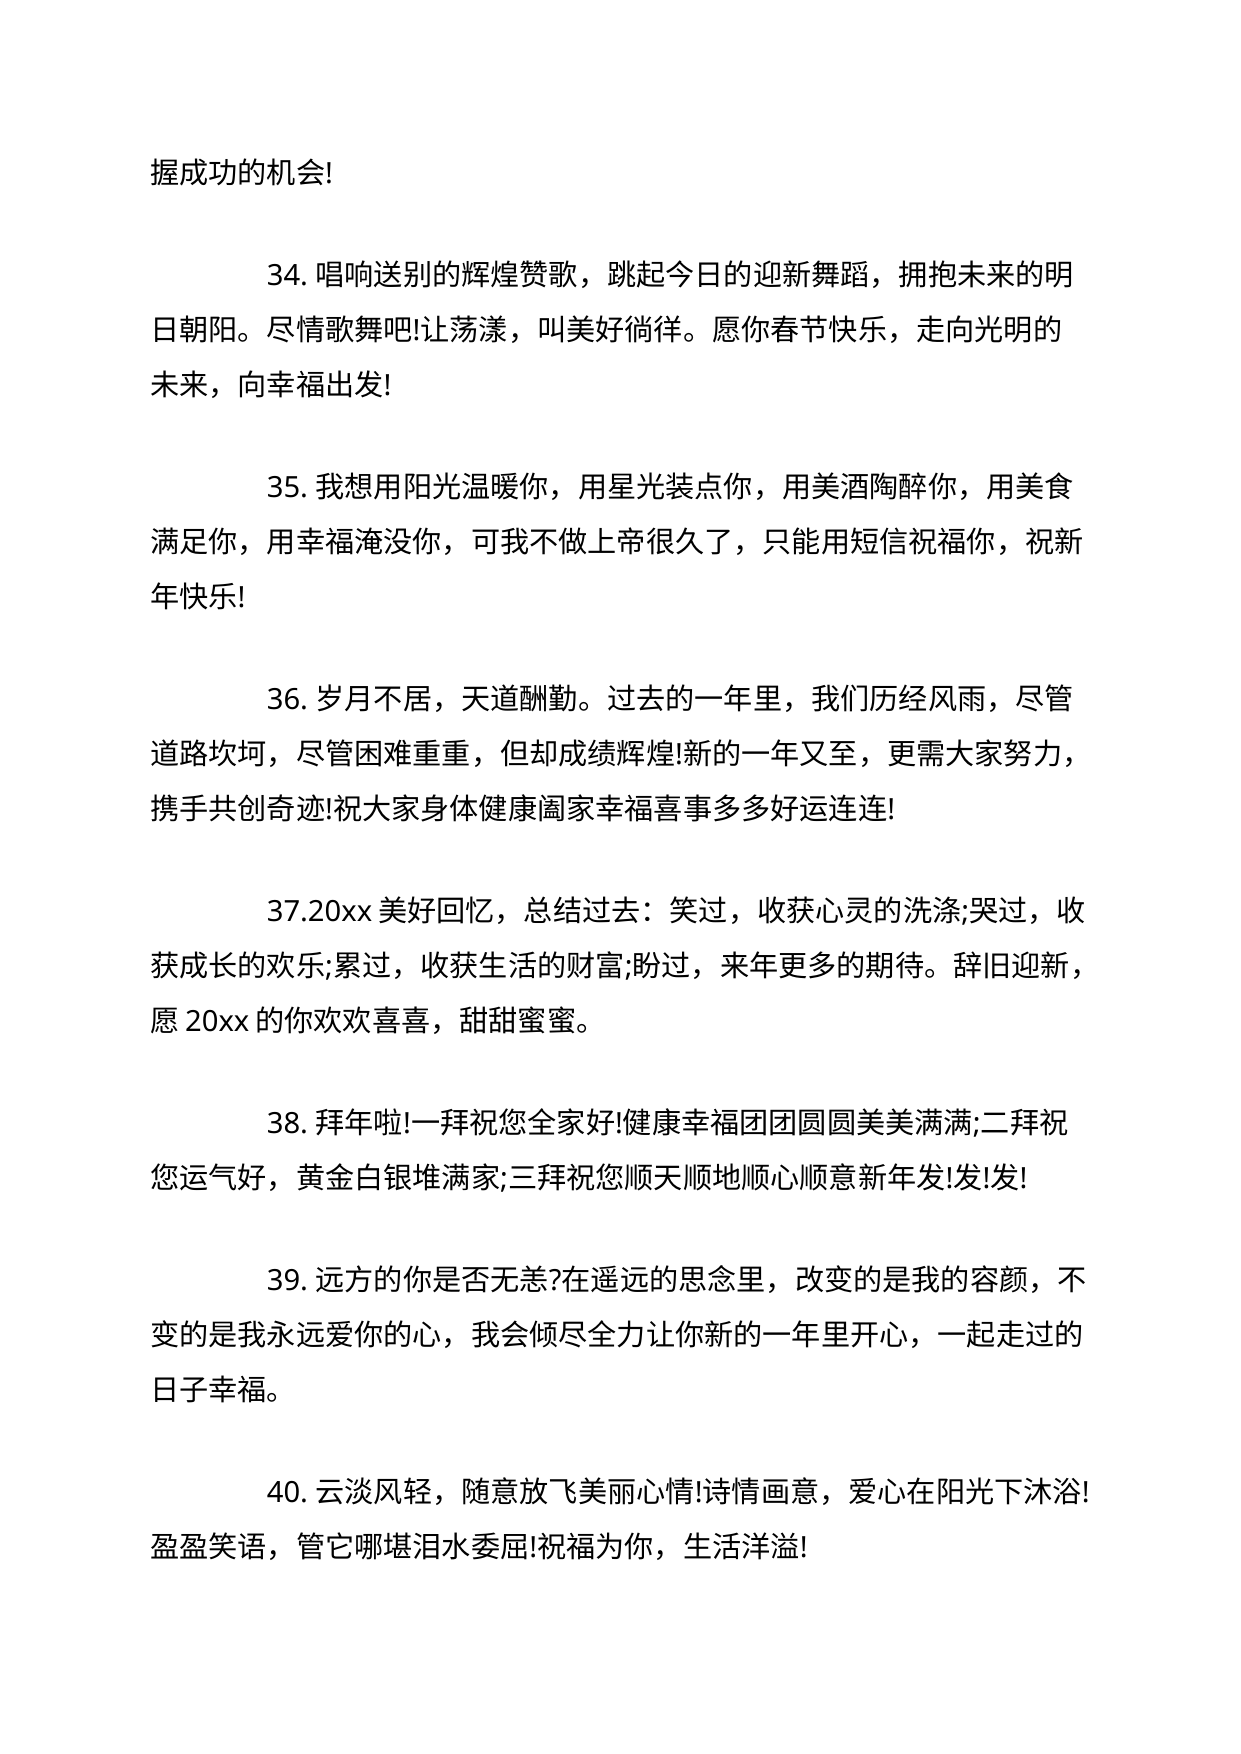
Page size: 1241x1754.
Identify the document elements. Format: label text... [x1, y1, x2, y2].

text 40. 云淡风轻，随意放飞美丽心情!诗情画意，爱心在阳光下沐浴!盈盈笑语，管它哪堪泪水委屈!祝福为你，生活洋溢! [150, 1468, 1090, 1566]
text 37.20xx美好回忆，总结过去：笑过，收获心灵的洗涤;哭过，收获成长的欢乐;累过，收获生活的财富;盼过，来年更多的期待。辞旧迎新，愿20xx的你欢欢喜喜，甜甜蜜蜜。 [150, 888, 1090, 1040]
text 39. 远方的你是否无恙?在遥远的思念里，改变的是我的容颜，不变的是我永远爱你的心，我会倾尽全力让你新的一年里开心，一起走过的日子幸福。 [150, 1257, 1090, 1409]
text 36. 岁月不居，天道酬勤。过去的一年里，我们历经风雨，尽管道路坎坷，尽管困难重重，但却成绩辉煌!新的一年又至，更需大家努力，携手共创奇迹!祝大家身体健康阖家幸福喜事多多好运连连! [150, 676, 1090, 828]
text 35. 我想用阳光温暖你，用星光装点你，用美酒陶醉你，用美食满足你，用幸福淹没你，可我不做上帝很久了，只能用短信祝福你，祝新年快乐! [150, 464, 1090, 616]
text 38. 拜年啦!一拜祝您全家好!健康幸福团团圆圆美美满满;二拜祝您运气好，黄金白银堆满家;三拜祝您顺天顺地顺心顺意新年发!发!发! [150, 1100, 1090, 1197]
text 34. 唱响送别的辉煌赞歌，跳起今日的迎新舞蹈，拥抱未来的明日朝阳。尽情歌舞吧!让荡漾，叫美好徜徉。愿你春节快乐，走向光明的未来，向幸福出发! [150, 252, 1090, 404]
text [150, 150, 1090, 192]
